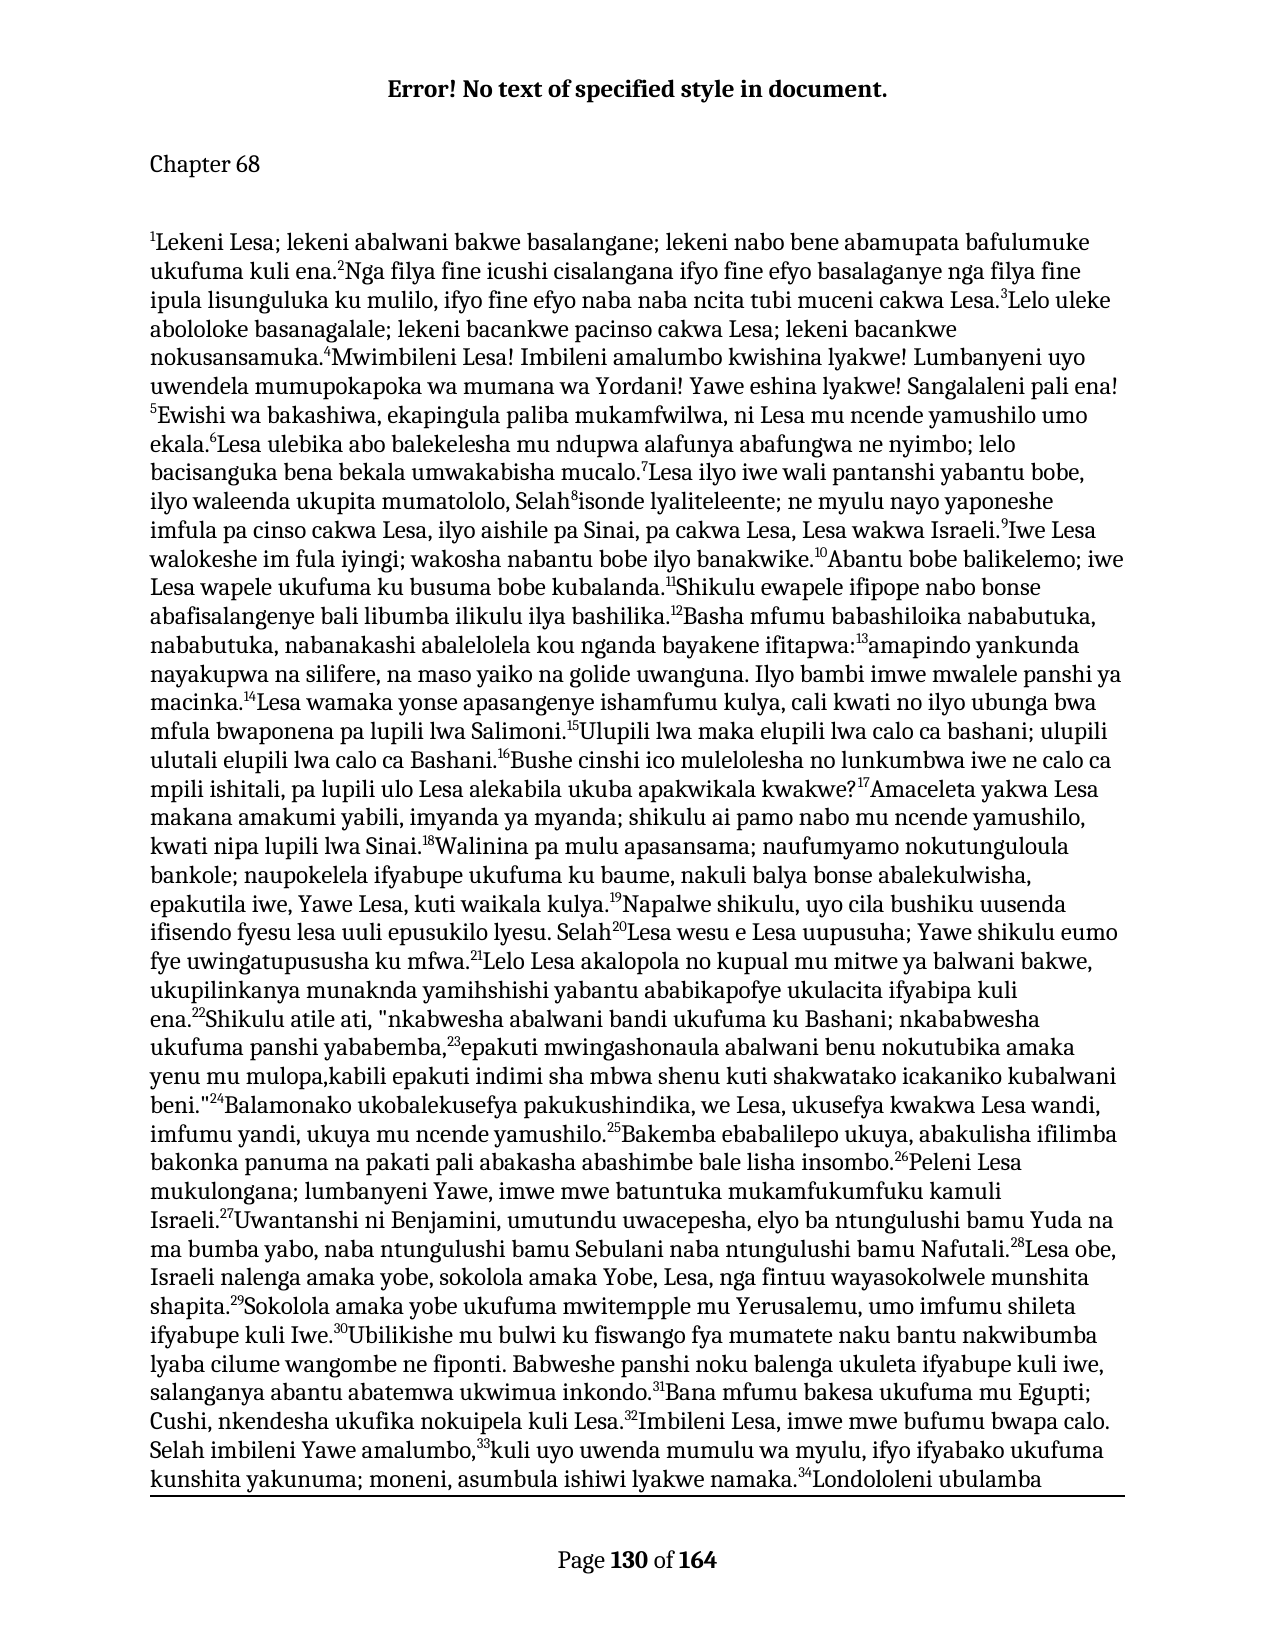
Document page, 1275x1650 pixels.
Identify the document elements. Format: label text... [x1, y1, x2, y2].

text Chapter 68 [150, 150, 1125, 207]
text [150, 228, 1125, 1495]
